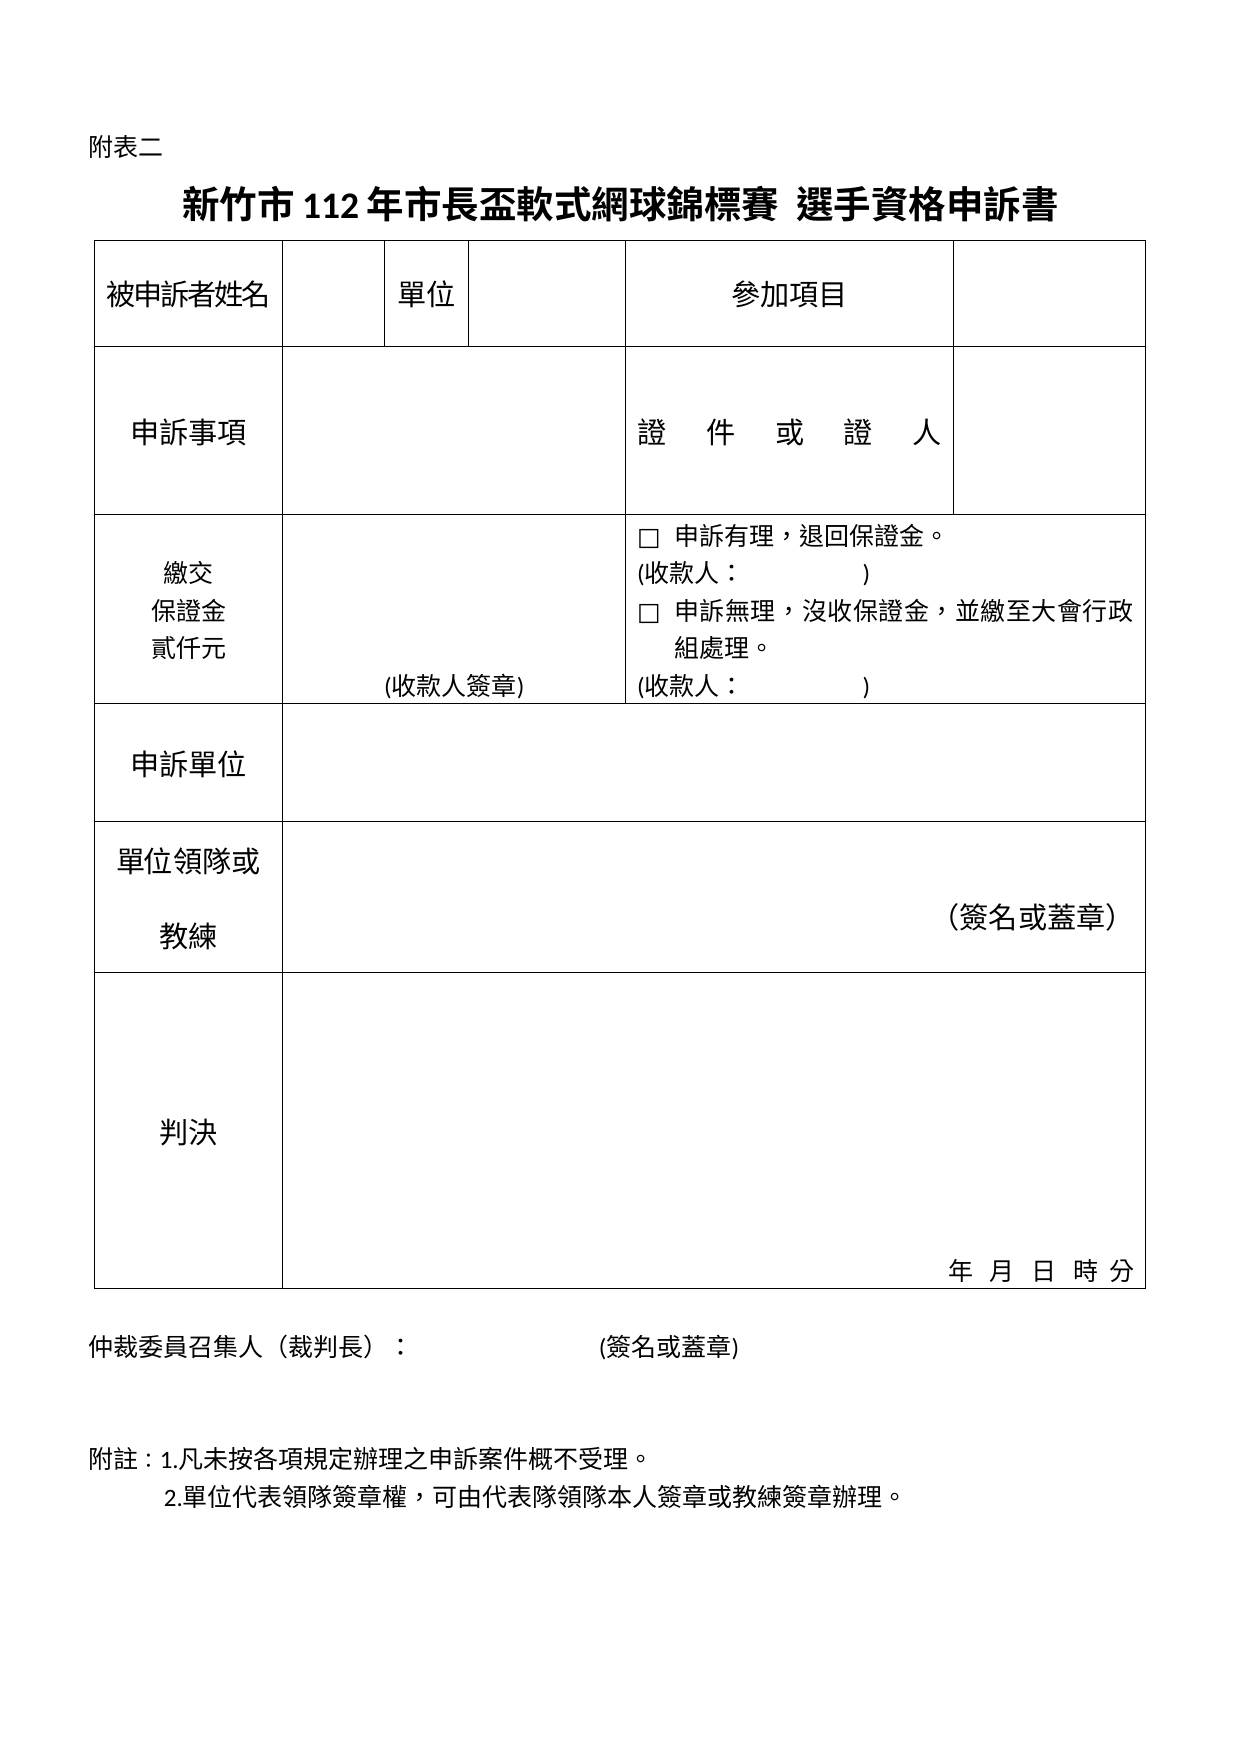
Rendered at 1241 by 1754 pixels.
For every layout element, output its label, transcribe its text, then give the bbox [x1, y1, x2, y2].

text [89, 127, 1093, 164]
table_header [954, 241, 1145, 346]
table_cell [283, 347, 625, 514]
table_header 單位 [385, 241, 468, 346]
table_cell 申訴事項 [95, 347, 282, 514]
table_cell [954, 347, 1145, 514]
text 2.單位代表領隊簽章權，可由代表隊領隊本人簽章或教練簽章辦理。 [89, 1477, 1093, 1514]
table_cell 申訴有理，退回保證金。 (收款人： ) 申訴無理，沒收保證金，並繳至大會行政組處理。 (收款人： ) [626, 515, 1145, 703]
table_header [283, 241, 384, 346]
table_cell （簽名或蓋章） [283, 822, 1145, 972]
table_cell 年 月 日 時 分 [283, 973, 1145, 1288]
table_cell 判決 [95, 973, 282, 1288]
table_cell 單位領隊或教練 [95, 822, 282, 972]
table_cell (收款人簽章) [283, 515, 625, 703]
table_cell [283, 704, 1145, 821]
table_header [469, 241, 625, 346]
text 新竹市112年市長盃軟式網球錦標賽 選手資格申訴書 [89, 164, 1152, 239]
text 仲裁委員召集人（裁判長）： (簽名或蓋章) [89, 1327, 1122, 1364]
table_header 參加項目 [626, 241, 953, 346]
table_cell 繳交 保證金 貳仟元 [95, 515, 282, 703]
table_header 被申訴者姓名 [95, 241, 282, 346]
table_cell 申訴單位 [95, 704, 282, 821]
table_cell 證件或證人 [626, 347, 953, 514]
text 附註：1.凡未按各項規定辦理之申訴案件概不受理。 [89, 1439, 1152, 1477]
